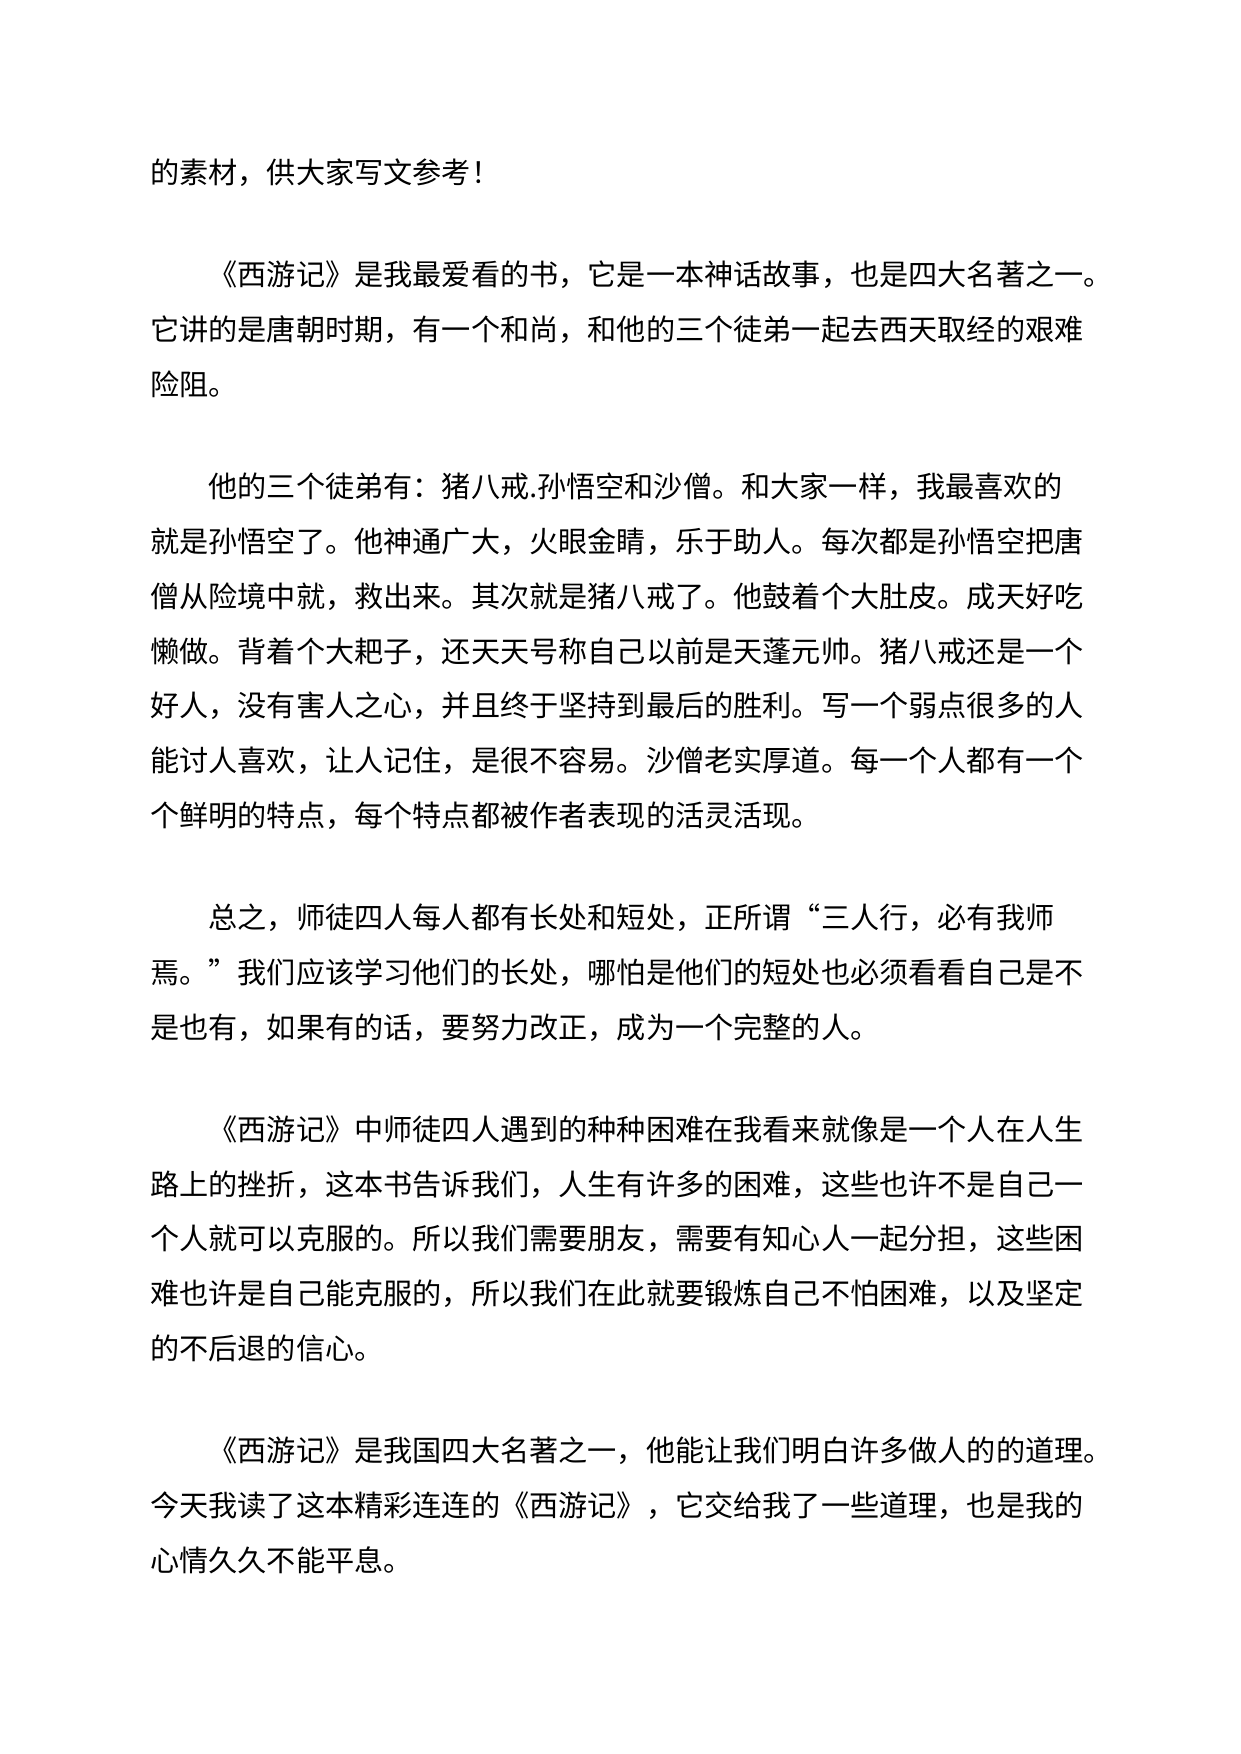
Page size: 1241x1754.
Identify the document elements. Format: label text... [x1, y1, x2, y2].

text 《西游记》是我国四大名著之一，他能让我们明白许多做人的的道理。今天我读了这本精彩连连的《西游记》，它交给我了一些道理，也是我的心情久久不能平息。 [150, 1427, 1090, 1579]
text 总之，师徒四人每人都有长处和短处，正所谓“三人行，必有我师焉。”我们应该学习他们的长处，哪怕是他们的短处也必须看看自己是不是也有，如果有的话，要努力改正，成为一个完整的人。 [150, 894, 1090, 1047]
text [150, 150, 1090, 192]
text 《西游记》中师徒四人遇到的种种困难在我看来就像是一个人在人生路上的挫折，这本书告诉我们，人生有许多的困难，这些也许不是自己一个人就可以克服的。所以我们需要朋友，需要有知心人一起分担，这些困难也许是自己能克服的，所以我们在此就要锻炼自己不怕困难，以及坚定的不后退的信心。 [150, 1106, 1090, 1368]
text 他的三个徒弟有：猪八戒.孙悟空和沙僧。和大家一样，我最喜欢的就是孙悟空了。他神通广大，火眼金睛，乐于助人。每次都是孙悟空把唐僧从险境中就，救出来。其次就是猪八戒了。他鼓着个大肚皮。成天好吃懒做。背着个大耙子，还天天号称自己以前是天蓬元帅。猪八戒还是一个好人，没有害人之心，并且终于坚持到最后的胜利。写一个弱点很多的人能讨人喜欢，让人记住，是很不容易。沙僧老实厚道。每一个人都有一个个鲜明的特点，每个特点都被作者表现的活灵活现。 [150, 463, 1090, 835]
text 《西游记》是我最爱看的书，它是一本神话故事，也是四大名著之一。它讲的是唐朝时期，有一个和尚，和他的三个徒弟一起去西天取经的艰难险阻。 [150, 252, 1090, 404]
